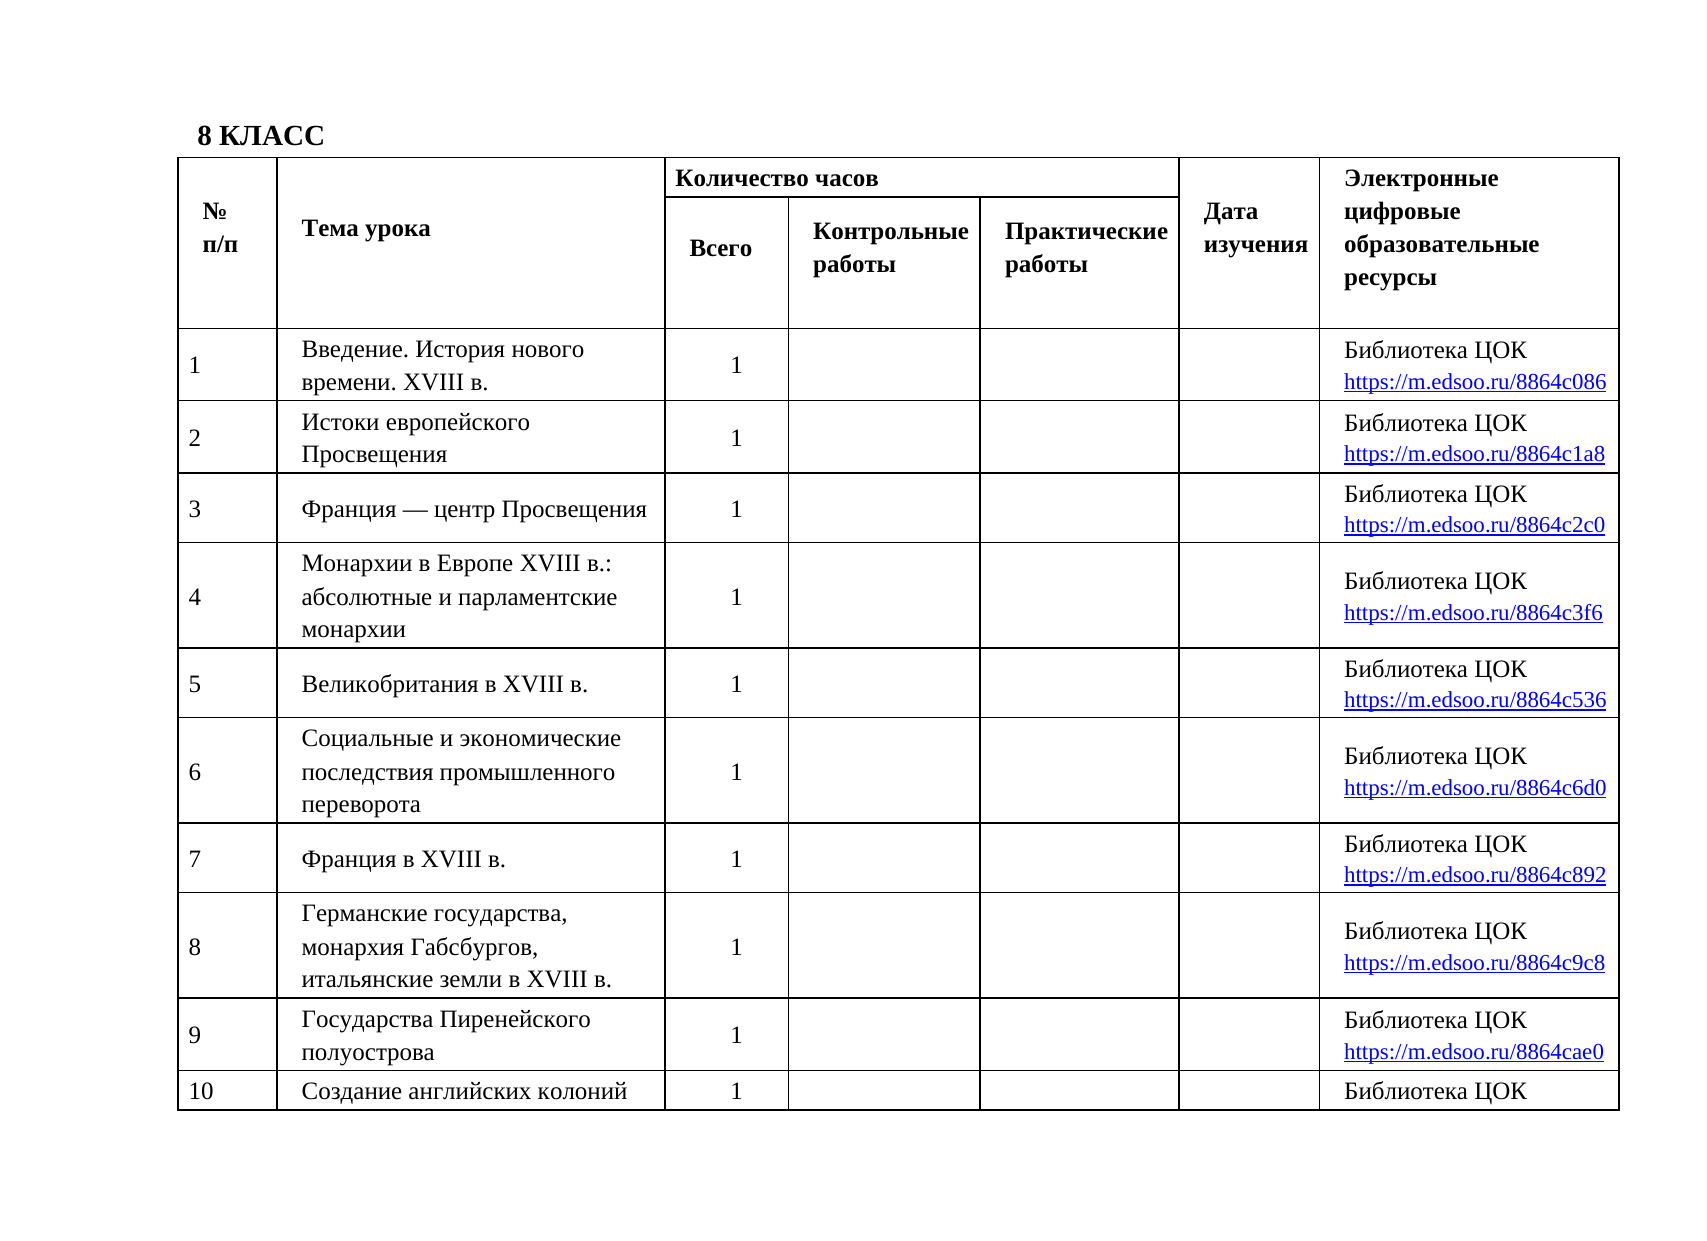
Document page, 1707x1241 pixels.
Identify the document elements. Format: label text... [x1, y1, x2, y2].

table_cell 1 [666, 999, 788, 1069]
table_header Электронные цифровые образовательные ресурсы [1320, 158, 1618, 327]
table_cell [1180, 543, 1319, 647]
table_header № п/п [179, 158, 276, 327]
table_cell Библиотека ЦОК https://m.edsoo.ru/8864c1a8 [1320, 401, 1618, 472]
table_cell [1180, 999, 1319, 1069]
table_cell [789, 329, 979, 400]
table_cell 1 [666, 1071, 788, 1109]
table_cell Социальные и экономические последствия промышленного переворота [278, 718, 664, 822]
table_cell 1 [666, 649, 788, 717]
table_cell [981, 893, 1178, 997]
table_cell 5 [179, 649, 276, 717]
table_cell 1 [666, 824, 788, 892]
table_cell 3 [179, 474, 276, 542]
table_cell Франция в XVIII в. [278, 824, 664, 892]
table_cell Библиотека ЦОК https://m.edsoo.ru/8864cae0 [1320, 999, 1618, 1069]
table_cell Библиотека ЦОК https://m.edsoo.ru/8864c3f6 [1320, 543, 1618, 647]
table_cell Всего [666, 198, 788, 327]
table_cell [789, 824, 979, 892]
table_cell [981, 824, 1178, 892]
table_cell [789, 893, 979, 997]
table_cell [1180, 718, 1319, 822]
table_cell [789, 718, 979, 822]
table_cell Практические работы [981, 198, 1178, 327]
table_cell 1 [666, 893, 788, 997]
table_cell 1 [666, 474, 788, 542]
table_cell Великобритания в XVIII в. [278, 649, 664, 717]
table_cell 8 [179, 893, 276, 997]
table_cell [1320, 1071, 1618, 1109]
table_cell Введение. История нового времени. XVIII в. [278, 329, 664, 400]
table_cell 1 [666, 718, 788, 822]
table_cell Библиотека ЦОК https://m.edsoo.ru/8864c2c0 [1320, 474, 1618, 542]
table_cell 9 [179, 999, 276, 1069]
table_cell [789, 401, 979, 472]
table_cell Германские государства, монархия Габсбургов, итальянские земли в XVIII в. [278, 893, 664, 997]
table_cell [278, 1071, 664, 1109]
table_header Тема урока [278, 158, 664, 327]
table_cell Контрольные работы [789, 198, 979, 327]
table_cell [981, 329, 1178, 400]
table_cell [789, 474, 979, 542]
table_header Дата изучения [1180, 158, 1319, 327]
table_cell [1180, 401, 1319, 472]
table_cell 1 [179, 329, 276, 400]
table_cell Библиотека ЦОК https://m.edsoo.ru/8864c6d0 [1320, 718, 1618, 822]
table_cell 2 [179, 401, 276, 472]
table_cell 10 [179, 1071, 276, 1109]
table_cell [1180, 329, 1319, 400]
table_cell [981, 1071, 1178, 1109]
table_cell [1180, 893, 1319, 997]
table_cell [1180, 824, 1319, 892]
table_cell Истоки европейского Просвещения [278, 401, 664, 472]
table_cell [1180, 474, 1319, 542]
table_cell Библиотека ЦОК https://m.edsoo.ru/8864c892 [1320, 824, 1618, 892]
table_cell Библиотека ЦОК https://m.edsoo.ru/8864c536 [1320, 649, 1618, 717]
table_cell [1180, 1071, 1319, 1109]
table_cell [981, 543, 1178, 647]
table_cell Франция — центр Просвещения [278, 474, 664, 542]
table_cell [981, 401, 1178, 472]
table_cell Библиотека ЦОК https://m.edsoo.ru/8864c086 [1320, 329, 1618, 400]
table_cell [789, 999, 979, 1069]
table_cell 1 [666, 329, 788, 400]
table_cell [981, 474, 1178, 542]
table_cell 7 [179, 824, 276, 892]
table_cell Государства Пиренейского полуострова [278, 999, 664, 1069]
table_cell [789, 543, 979, 647]
table_cell [981, 999, 1178, 1069]
table_cell 6 [179, 718, 276, 822]
table_cell Библиотека ЦОК https://m.edsoo.ru/8864c9c8 [1320, 893, 1618, 997]
table_cell 4 [179, 543, 276, 647]
table_cell [789, 649, 979, 717]
table_cell 1 [666, 543, 788, 647]
table_cell Монархии в Европе XVIII в.: абсолютные и парламентские монархии [278, 543, 664, 647]
table_cell [1180, 649, 1319, 717]
table_cell [981, 718, 1178, 822]
table_cell 1 [666, 401, 788, 472]
table_cell [789, 1071, 979, 1109]
table_header Количество часов [666, 158, 1178, 196]
text 8 КЛАСС [190, 118, 1618, 152]
table_cell [981, 649, 1178, 717]
